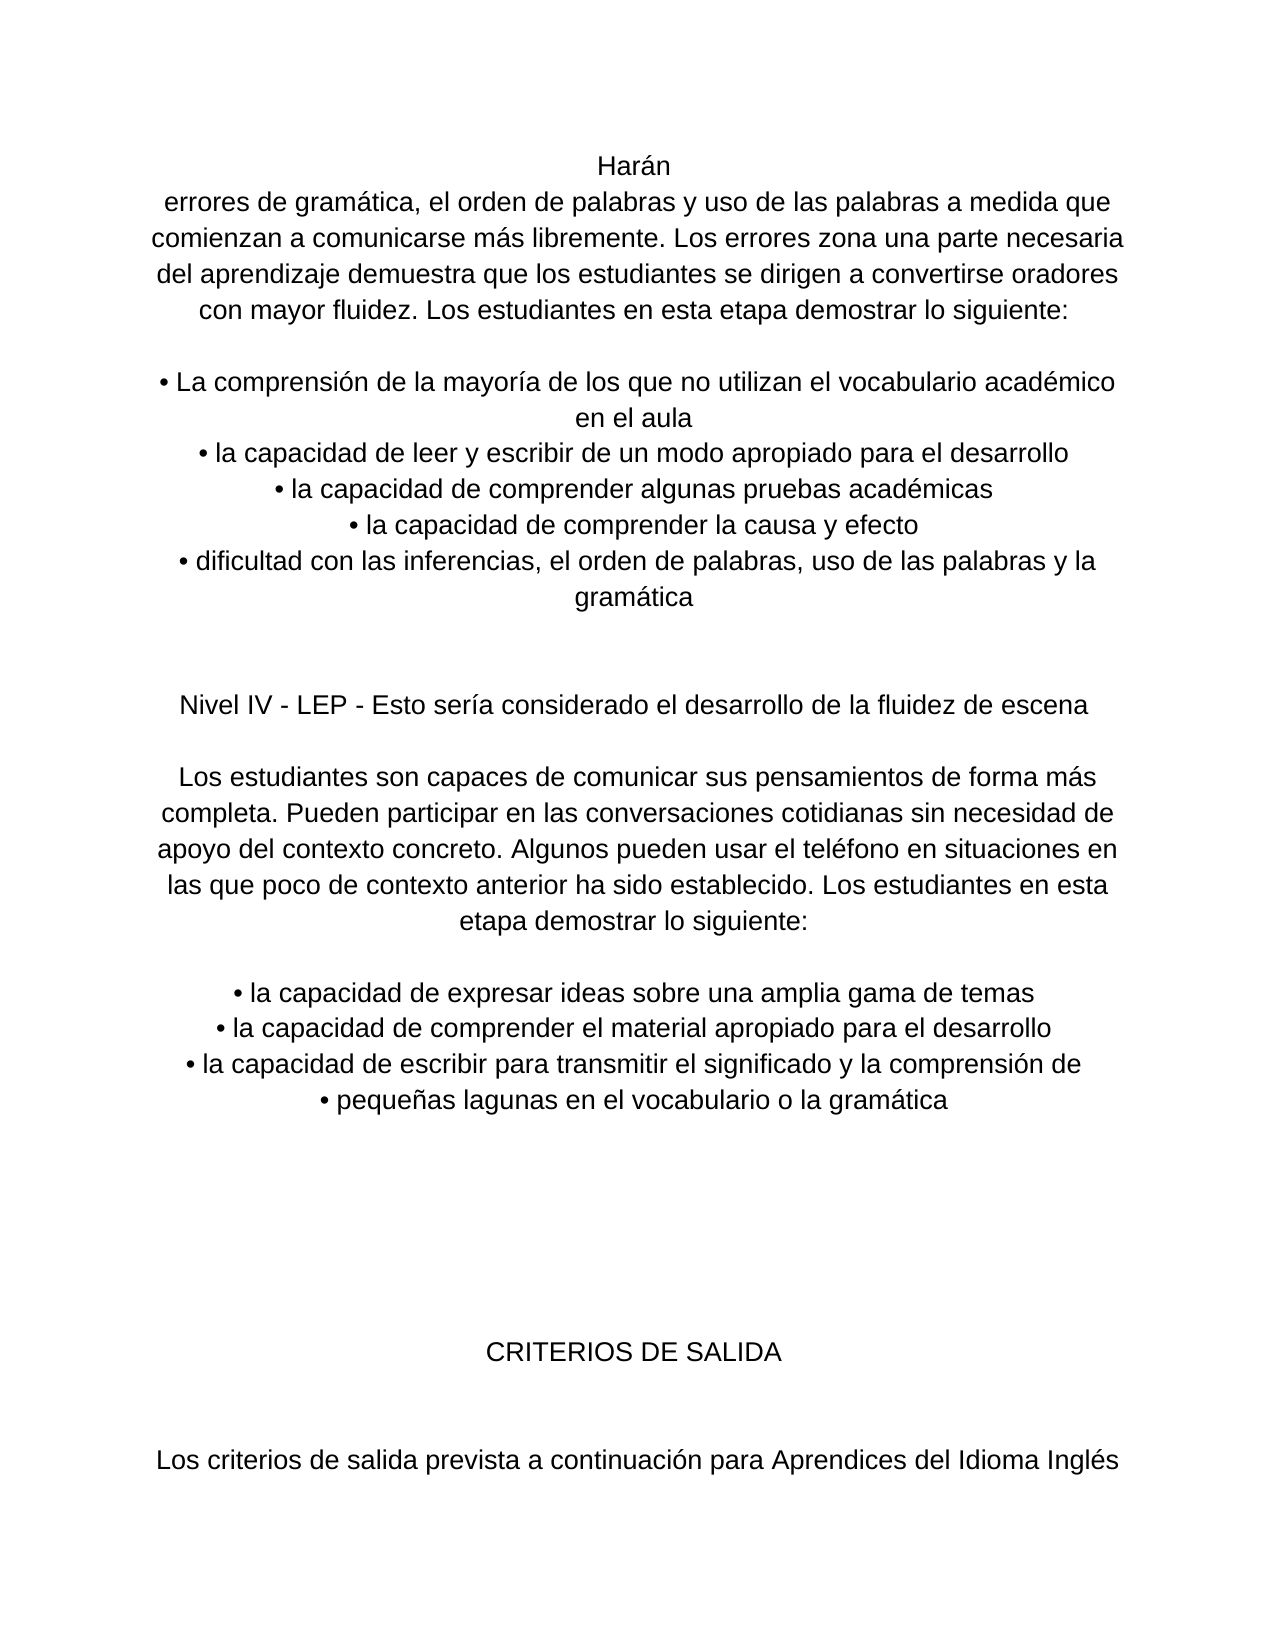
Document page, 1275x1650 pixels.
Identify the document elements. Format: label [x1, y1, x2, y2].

text [150, 150, 1125, 1475]
